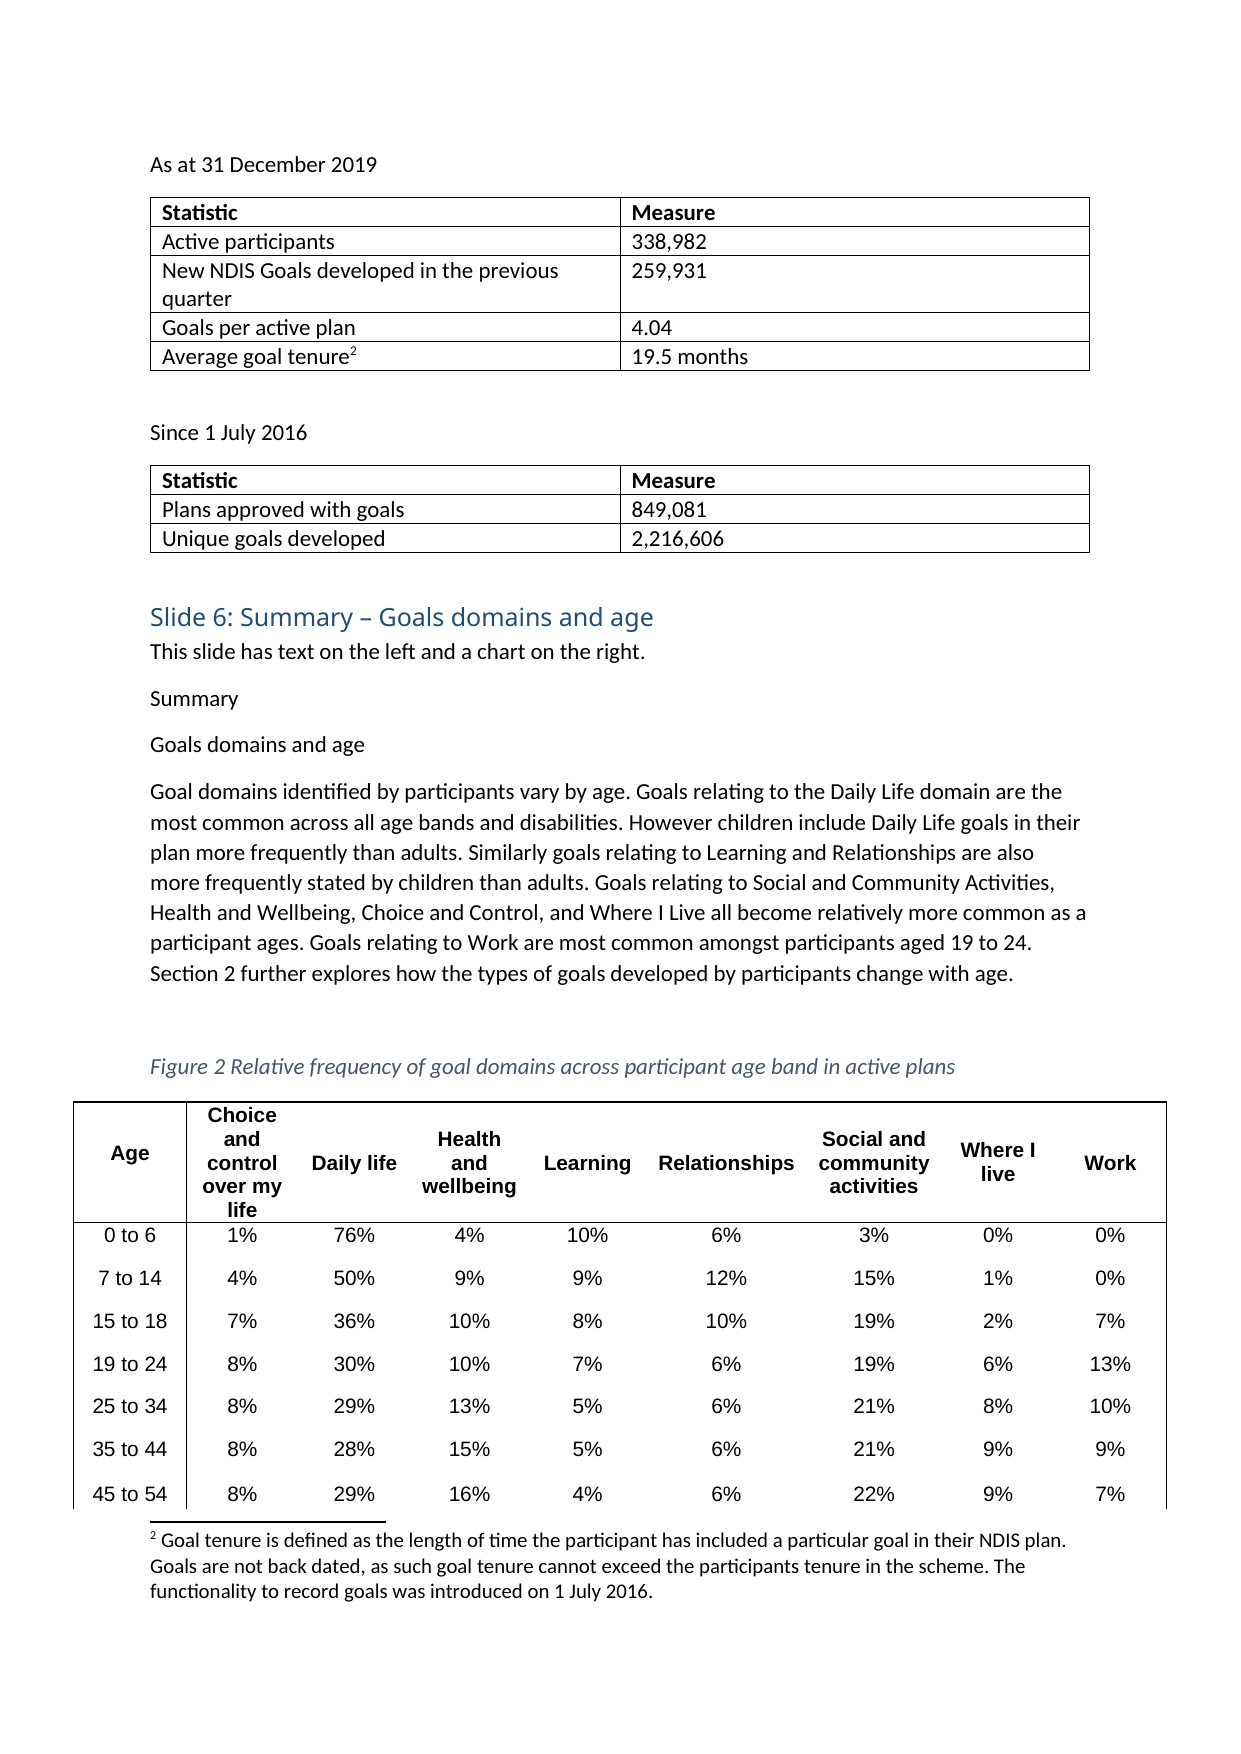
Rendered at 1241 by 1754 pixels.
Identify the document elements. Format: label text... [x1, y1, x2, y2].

table_cell Average goal tenure [151, 342, 620, 370]
table_cell 0% [1054, 1266, 1166, 1309]
table_cell 21% [806, 1437, 942, 1479]
table_header Health and wellbeing [410, 1103, 528, 1222]
table_cell 6% [647, 1223, 806, 1266]
table_cell 16% [410, 1480, 528, 1509]
table_cell 19% [806, 1351, 942, 1394]
table_cell 29% [298, 1394, 410, 1437]
table_cell 0% [1054, 1223, 1166, 1266]
text Figure 2 Relative frequency of goal domains across participant age band in active plans [150, 1052, 1090, 1081]
table_cell 5% [529, 1394, 647, 1437]
table_cell 25 to 34 [74, 1394, 186, 1437]
table_cell New NDIS Goals developed in the previous quarter [151, 256, 620, 312]
table_cell 6% [647, 1394, 806, 1437]
table_cell 9% [410, 1266, 528, 1309]
table_cell 10% [410, 1351, 528, 1394]
table_header Age [74, 1103, 186, 1222]
text As at 31 December 2019 [150, 150, 1090, 178]
table_cell 30% [298, 1351, 410, 1394]
table_header Work [1054, 1103, 1166, 1222]
table_cell 9% [942, 1480, 1054, 1509]
table_cell 4.04 [621, 313, 1089, 341]
table_cell 15 to 18 [74, 1309, 186, 1351]
table_cell 4% [529, 1480, 647, 1509]
table_header Where I live [942, 1103, 1054, 1222]
table_cell 8% [187, 1351, 298, 1394]
table_cell 35 to 44 [74, 1437, 186, 1479]
table_cell 9% [942, 1437, 1054, 1479]
table_header Learning [529, 1103, 647, 1222]
table_cell Active participants [151, 227, 620, 255]
table_cell 3% [806, 1223, 942, 1266]
table_cell 8% [942, 1394, 1054, 1437]
table_header Choice and control over my life [187, 1103, 298, 1222]
table_cell 19 to 24 [74, 1351, 186, 1394]
table_cell 259,931 [621, 256, 1089, 312]
text This slide has text on the left and a chart on the right. [150, 637, 1090, 665]
table_cell 338,982 [621, 227, 1089, 255]
table_cell 13% [410, 1394, 528, 1437]
table_cell 9% [1054, 1437, 1166, 1479]
text Goals domains and age [150, 731, 1090, 759]
table_header Daily life [298, 1103, 410, 1222]
table_cell 21% [806, 1394, 942, 1437]
table_header Measure [621, 466, 1089, 494]
table_cell 45 to 54 [74, 1480, 186, 1509]
table_cell 13% [1054, 1351, 1166, 1394]
table_cell 7% [1054, 1480, 1166, 1509]
table_cell 15% [410, 1437, 528, 1479]
table_cell 19.5 months [621, 342, 1089, 370]
table_cell 7 to 14 [74, 1266, 186, 1309]
table_cell 1% [187, 1223, 298, 1266]
table_cell 6% [647, 1351, 806, 1394]
table_header Statistic [151, 466, 620, 494]
table_cell 4% [187, 1266, 298, 1309]
table_cell 22% [806, 1480, 942, 1509]
table_cell 36% [298, 1309, 410, 1351]
table_cell 6% [942, 1351, 1054, 1394]
table_cell 50% [298, 1266, 410, 1309]
table_header Relationships [647, 1103, 806, 1222]
table_cell Plans approved with goals [151, 495, 620, 523]
table_cell 8% [187, 1394, 298, 1437]
table_cell 6% [647, 1480, 806, 1509]
table_cell 7% [529, 1351, 647, 1394]
text Summary [150, 684, 1090, 712]
text Since 1 July 2016 [150, 418, 1090, 446]
table_header Social and community activities [806, 1103, 942, 1222]
table_cell 10% [529, 1223, 647, 1266]
table_cell 5% [529, 1437, 647, 1479]
table_cell Goals per active plan [151, 313, 620, 341]
table_cell 10% [1054, 1394, 1166, 1437]
table_cell Unique goals developed [151, 524, 620, 552]
table_cell 9% [529, 1266, 647, 1309]
table_cell 8% [187, 1437, 298, 1479]
table_cell 8% [187, 1480, 298, 1509]
table_cell 12% [647, 1266, 806, 1309]
table_cell 2,216,606 [621, 524, 1089, 552]
table_cell 10% [410, 1309, 528, 1351]
table_cell 28% [298, 1437, 410, 1479]
subtitle Slide 6: Summary – Goals domains and age [150, 600, 1090, 634]
table_cell 4% [410, 1223, 528, 1266]
table_cell 76% [298, 1223, 410, 1266]
table_cell 19% [806, 1309, 942, 1351]
table_cell 0 to 6 [74, 1223, 186, 1266]
text Goal domains identified by participants vary by age. Goals relating to the Daily Life domain are the most common across all age bands and disabilities. However children include Daily Life goals in their plan more frequently than adults. Similarly goals relating to Learning and Relationships are also more frequently stated by children than adults. Goals relating to Social and Community Activities, Health and Wellbeing, Choice and Control, and Where I Live all become relatively more common as a participant ages. Goals relating to Work are most common amongst participants aged 19 to 24. Section 2 further explores how the types of goals developed by participants change with age. [150, 777, 1090, 987]
table_cell 0% [942, 1223, 1054, 1266]
table_cell 6% [647, 1437, 806, 1479]
table_cell 7% [187, 1309, 298, 1351]
table_cell 849,081 [621, 495, 1089, 523]
table_cell 10% [647, 1309, 806, 1351]
table_cell 7% [1054, 1309, 1166, 1351]
table_cell 29% [298, 1480, 410, 1509]
table_cell 15% [806, 1266, 942, 1309]
table_cell 1% [942, 1266, 1054, 1309]
table_cell 8% [529, 1309, 647, 1351]
table_header Measure [621, 198, 1089, 226]
table_header Statistic [151, 198, 620, 226]
table_cell 2% [942, 1309, 1054, 1351]
